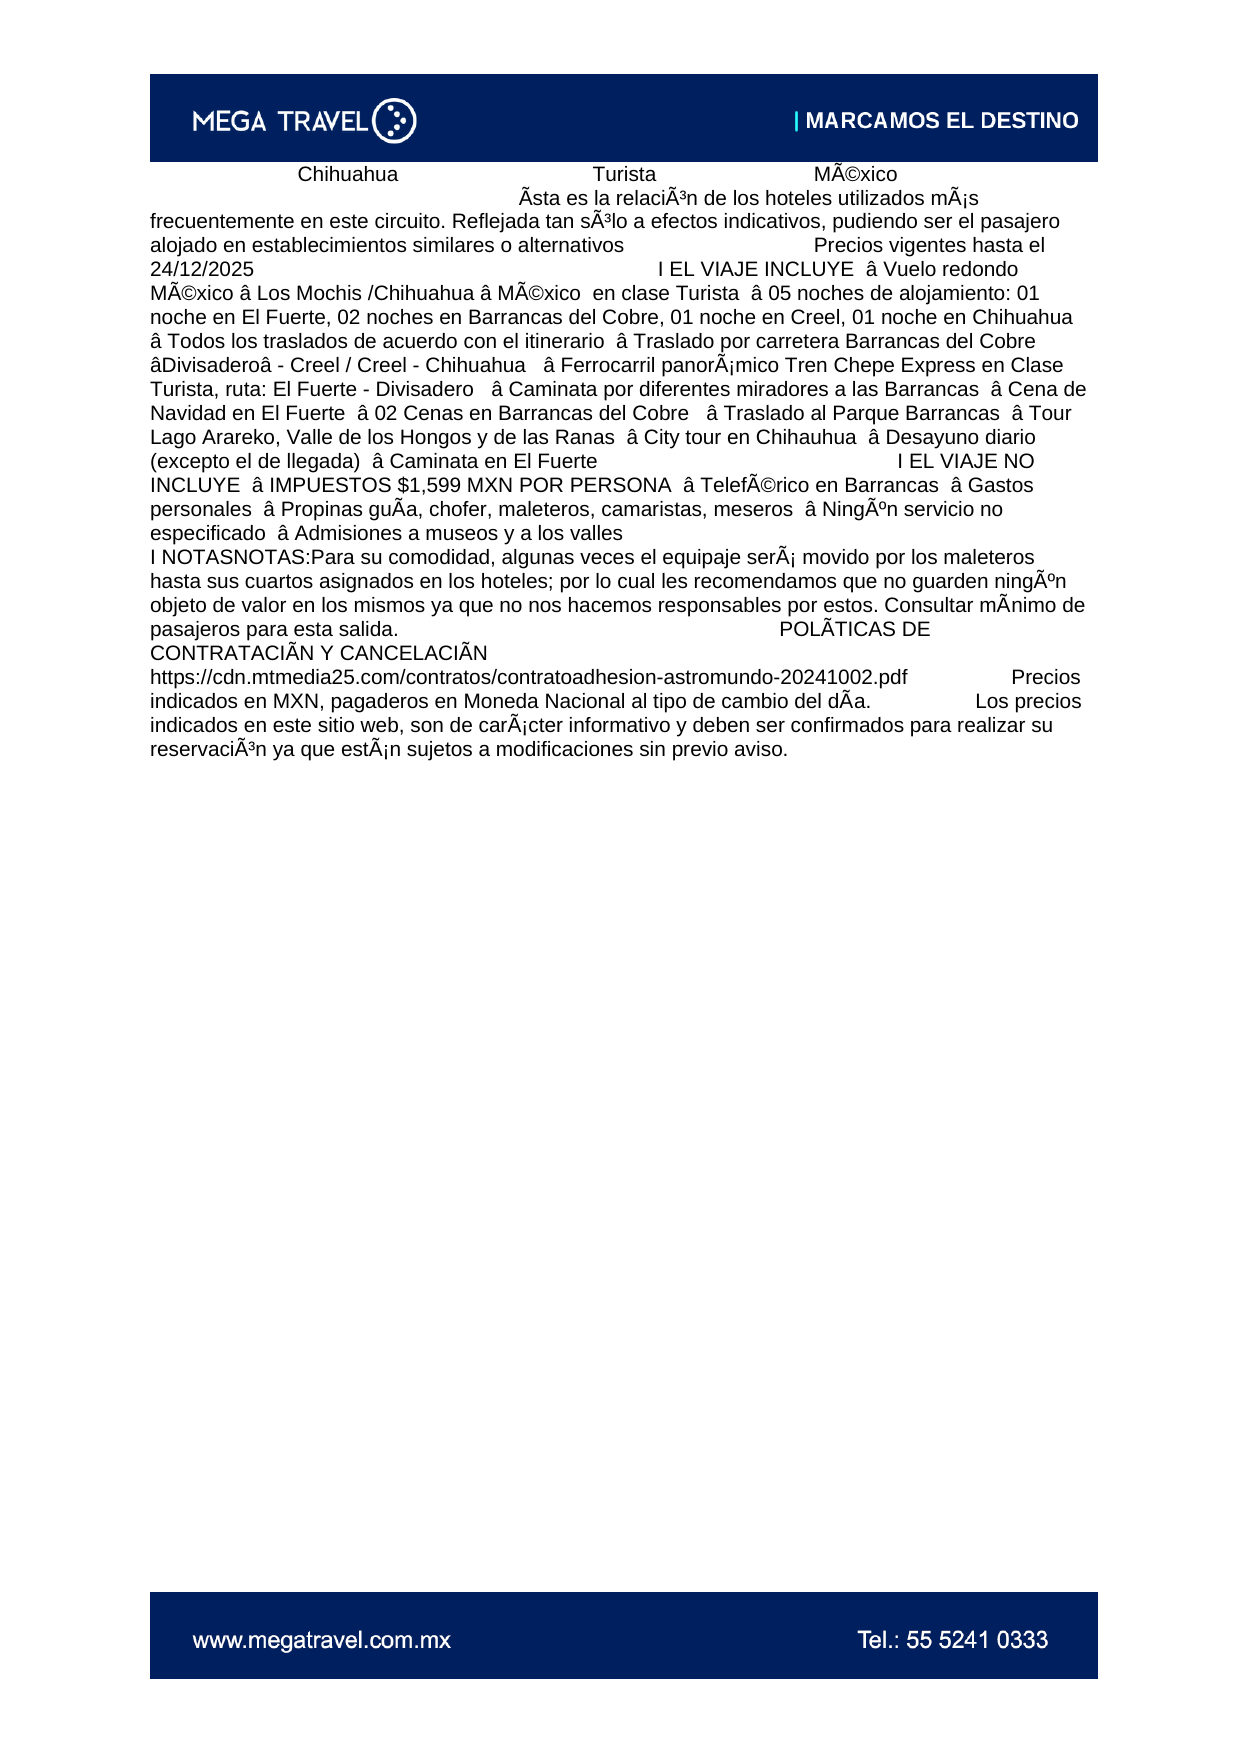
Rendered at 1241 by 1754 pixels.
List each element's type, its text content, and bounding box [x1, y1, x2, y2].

picture [150, 1592, 1098, 1679]
picture [150, 74, 1098, 162]
